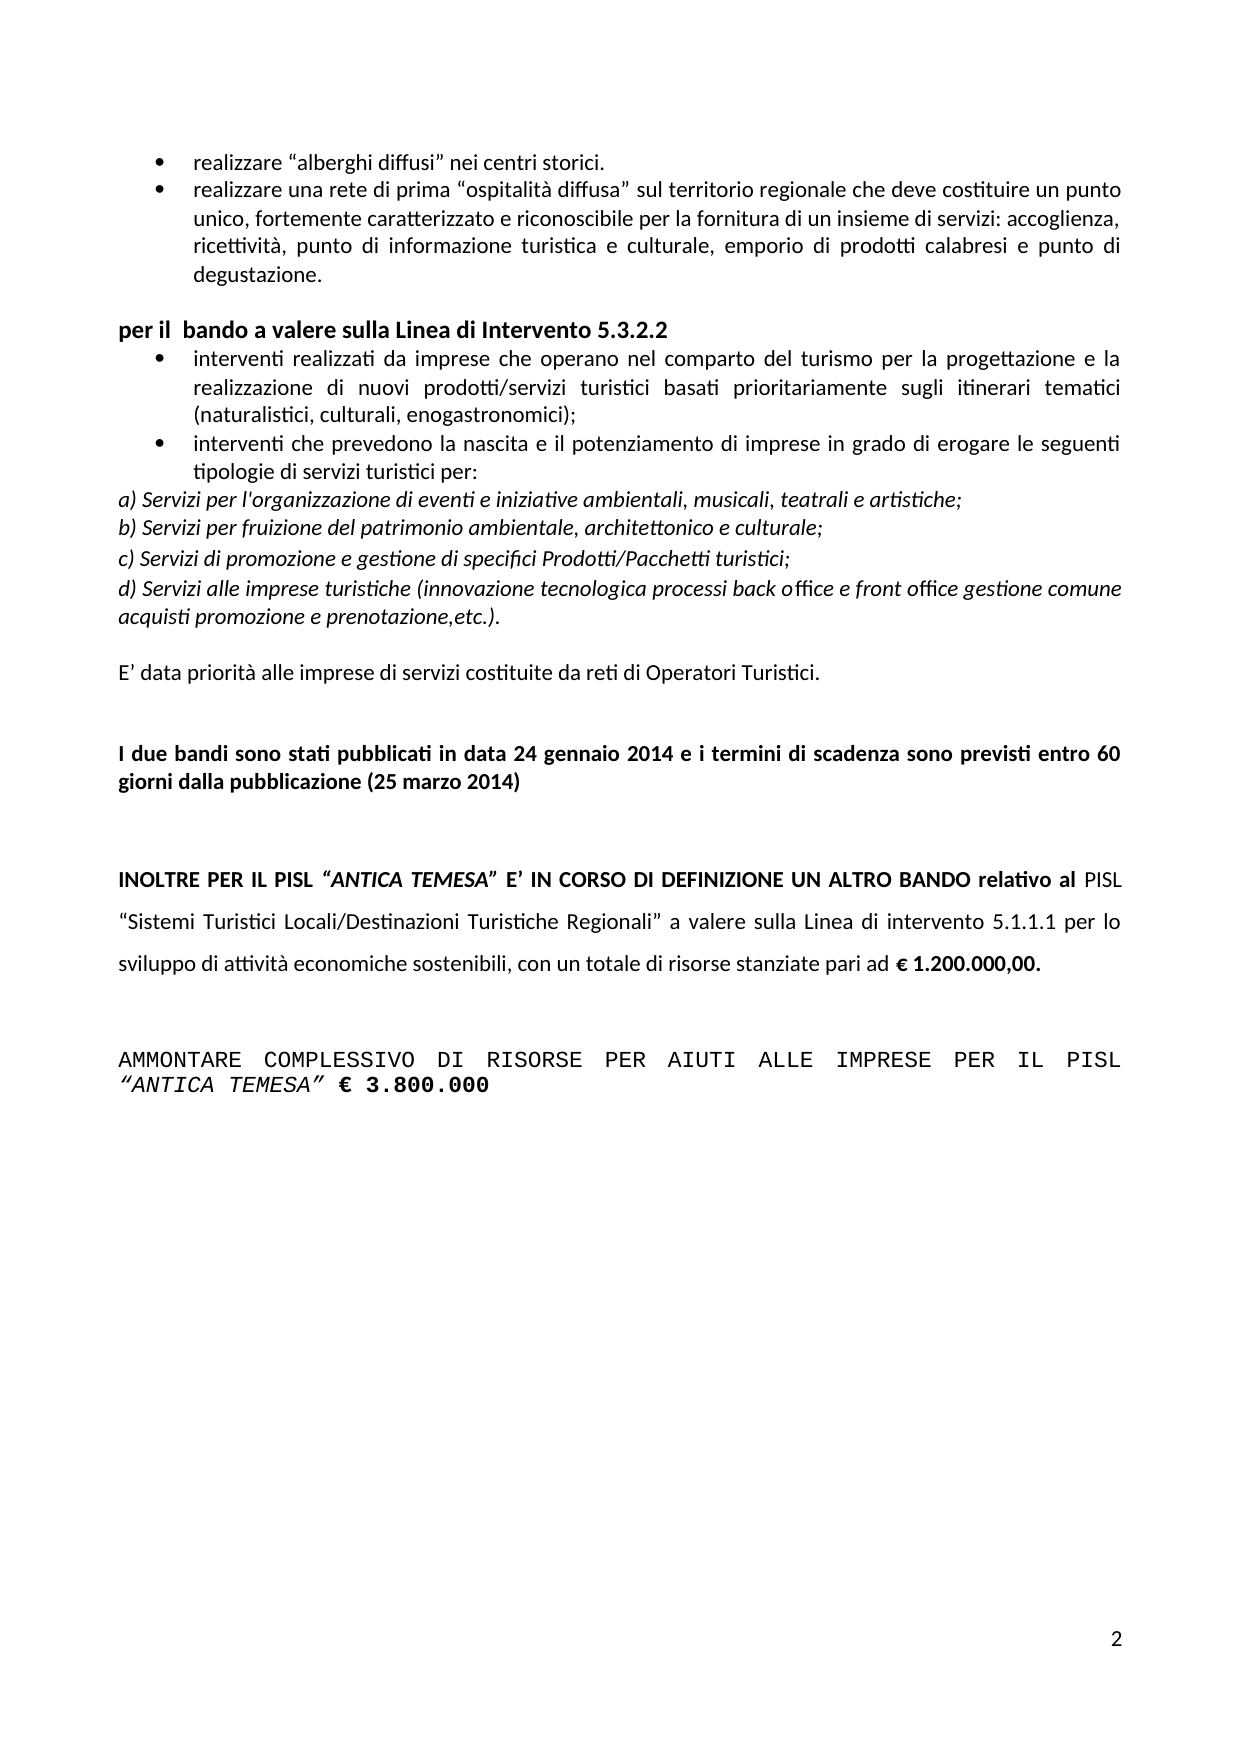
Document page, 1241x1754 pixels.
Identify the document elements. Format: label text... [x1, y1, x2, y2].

text I due bandi sono stati pubblicati in data 24 gennaio 2014 e i termini di scadenza sono previsti entro 60 giorni dalla pubblicazione (25 marzo 2014) [118, 739, 1122, 795]
list realizzare una rete di prima “ospitalità diffusa” sul territorio regionale che deve costituire un punto unico, fortemente caratterizzato e riconoscibile per la fornitura di un insieme di servizi: accoglienza, ricettività, punto di informazione turistica e culturale, emporio di prodotti calabresi e punto di degustazione. [156, 176, 1122, 288]
text INOLTRE PER IL PISL “ANTICA TEMESA” E’ IN CORSO DI DEFINIZIONE UN ALTRO BANDO relativo al PISL “Sistemi Turistici Locali/Destinazioni Turistiche Regionali” a valere sulla Linea di intervento 5.1.1.1 per lo sviluppo di attività economiche sostenibili, con un totale di risorse stanziate pari ad € 1.200.000,00. [118, 865, 1122, 977]
text b) Servizi per fruizione del patrimonio ambientale, architettonico e culturale; [118, 513, 1122, 542]
text per il bando a valere sulla Linea di Intervento 5.3.2.2 [118, 314, 1122, 344]
list interventi che prevedono la nascita e il potenziamento di imprese in grado di erogare le seguenti tipologie di servizi turistici per: [156, 429, 1122, 485]
list realizzare “alberghi diffusi” nei centri storici. [156, 148, 1122, 176]
text AMMONTARE COMPLESSIVO DI RISORSE PER AIUTI ALLE IMPRESE PER IL PISL “ANTICA TEMESA” € 3.800.000 [118, 1048, 1122, 1100]
text a) Servizi per l'organizzazione di eventi e iniziative ambientali, musicali, teatrali e artistiche; [118, 486, 1122, 513]
text d) Servizi alle imprese turistiche (innovazione tecnologica processi back office e front office gestione comune acquisti promozione e prenotazione,etc.). [118, 574, 1122, 630]
text E’ data priorità alle imprese di servizi costituite da reti di Operatori Turistici. [118, 658, 1122, 686]
list interventi realizzati da imprese che operano nel comparto del turismo per la progettazione e la realizzazione di nuovi prodotti/servizi turistici basati prioritariamente sugli itinerari tematici (naturalistici, culturali, enogastronomici); [156, 344, 1122, 429]
text c) Servizi di promozione e gestione di specifici Prodotti/Pacchetti turistici; [118, 544, 1122, 572]
